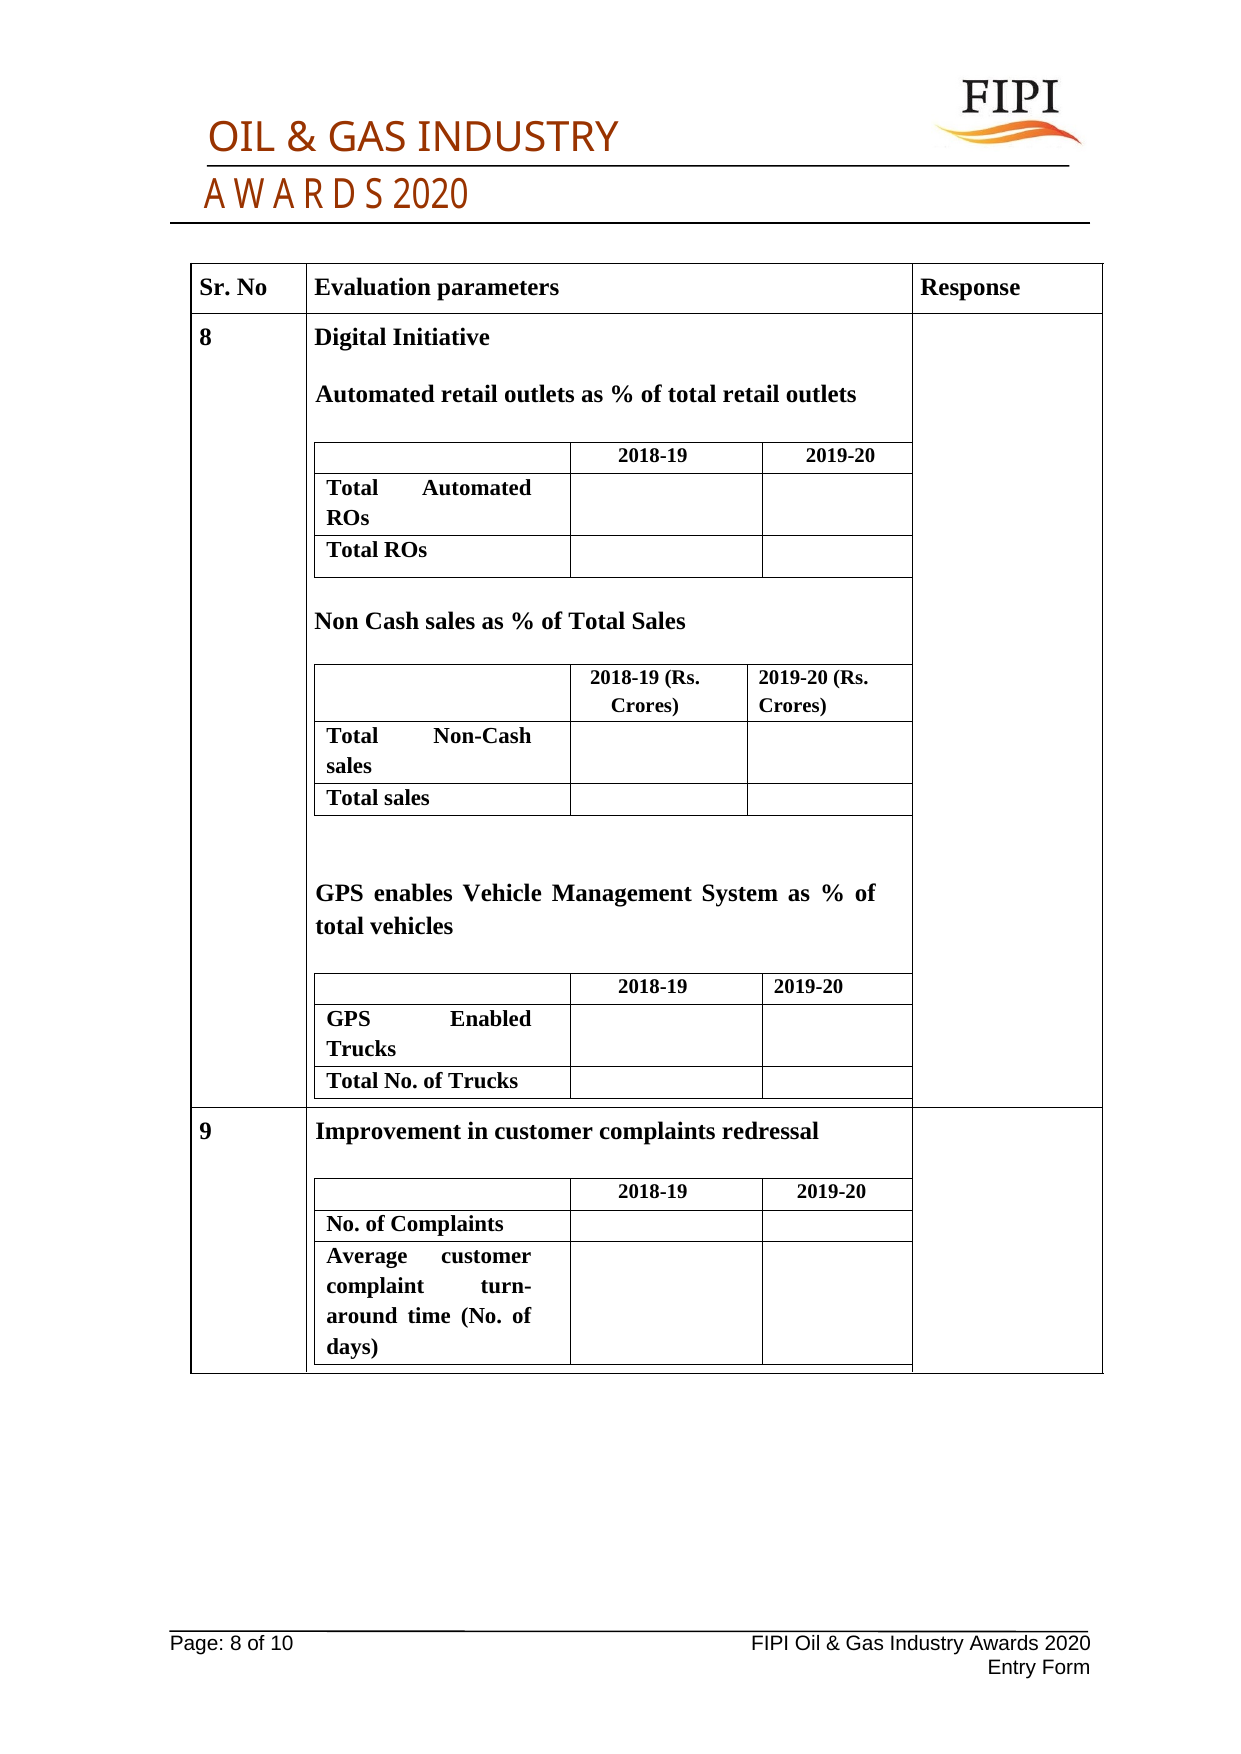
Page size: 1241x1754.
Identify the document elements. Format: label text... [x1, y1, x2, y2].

table_cell Improvement in customer complaints redressal [307, 1108, 912, 1372]
table_header Evaluation parameters [307, 264, 912, 313]
table_cell [913, 314, 1102, 1107]
table_cell [913, 1108, 1102, 1372]
table_cell 8 [192, 314, 306, 1107]
table_header Response [913, 264, 1102, 313]
table_cell Digital Initiative Automated retail outlets as % of total retail outlets Non Cash sales as % of Total Sales GPS enables Vehicle Management System as % of total vehicles [307, 314, 912, 1107]
table_cell 9 [192, 1108, 306, 1372]
picture [931, 75, 1088, 152]
table_header Sr. No [192, 264, 306, 313]
